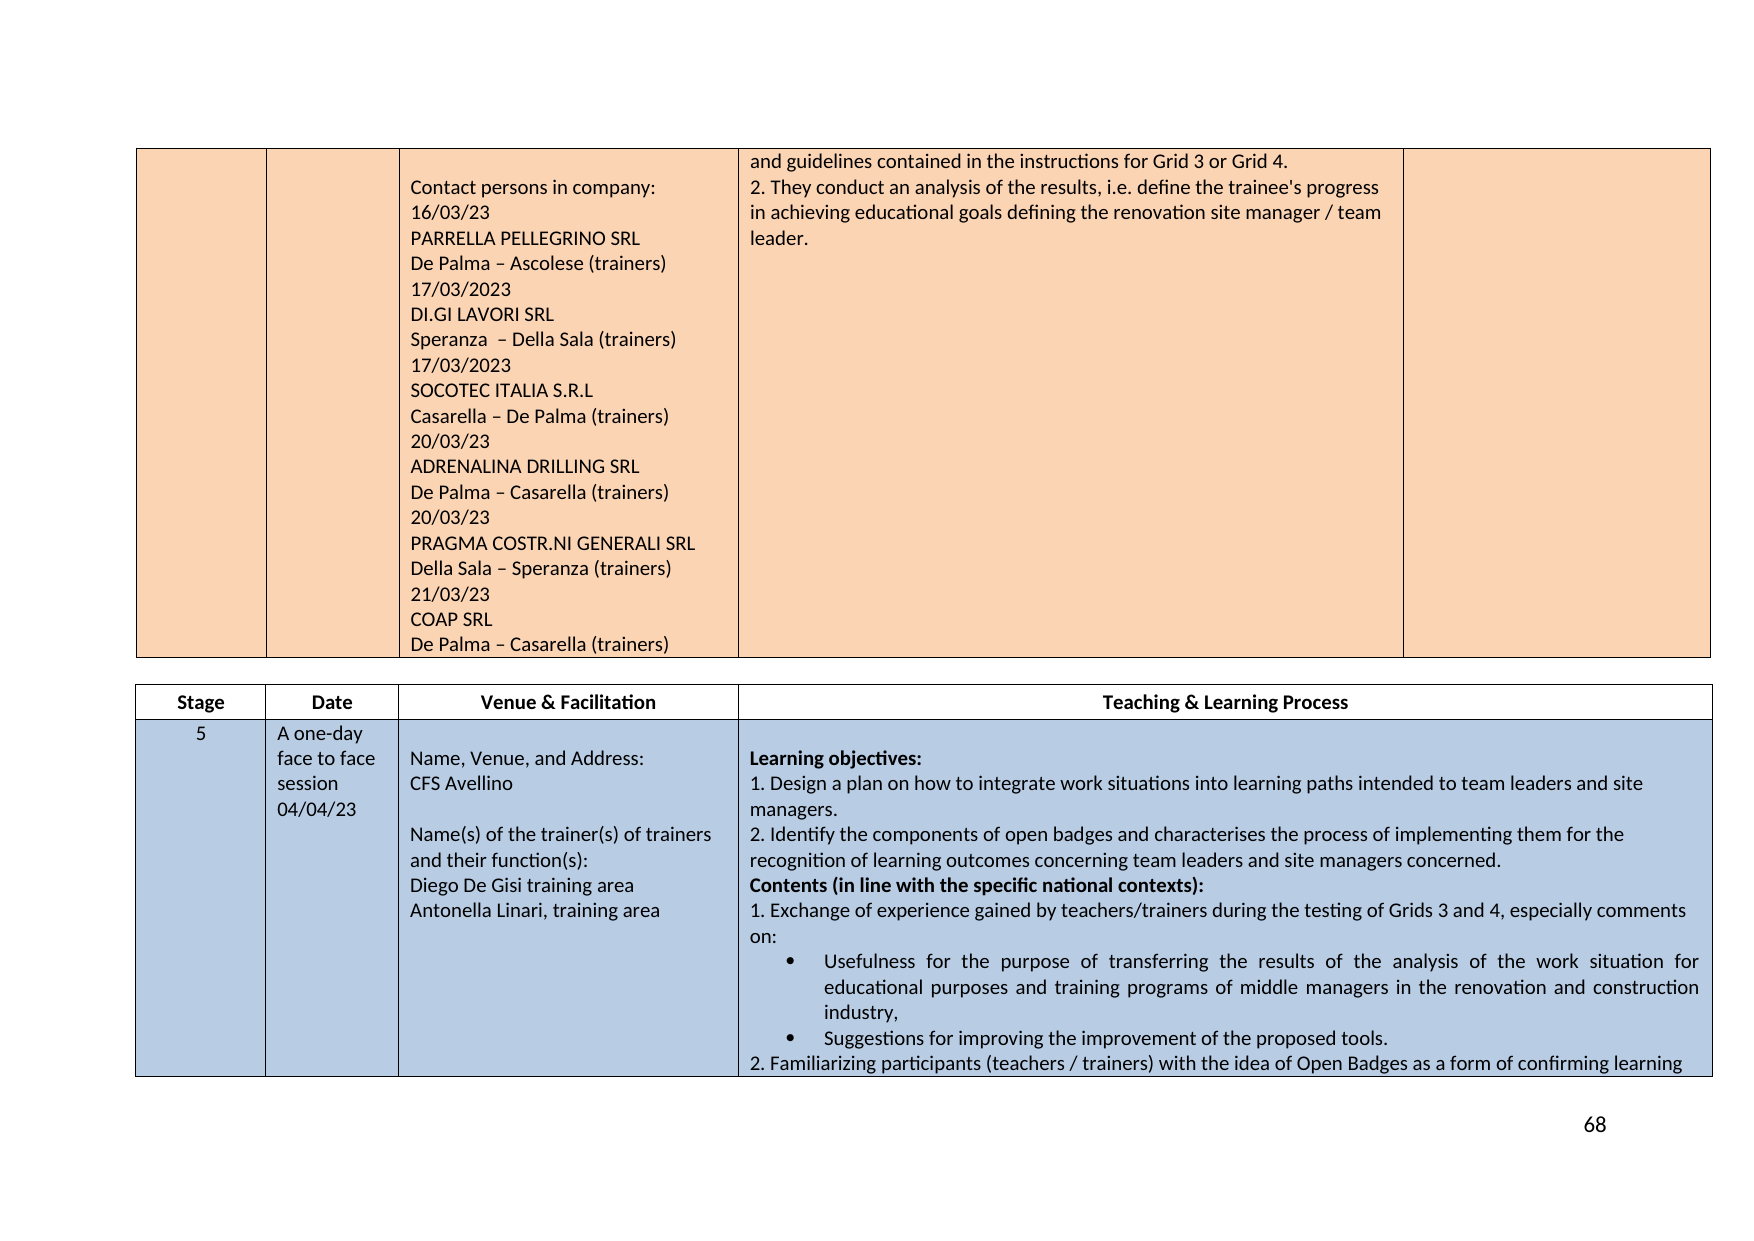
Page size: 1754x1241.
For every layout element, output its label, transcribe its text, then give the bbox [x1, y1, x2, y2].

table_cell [266, 720, 398, 1076]
table_header Date [266, 685, 398, 719]
table_header Teaching & Learning Process [739, 685, 1712, 719]
table_cell 5 [136, 720, 265, 1076]
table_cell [739, 720, 1712, 1076]
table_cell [267, 149, 399, 657]
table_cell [400, 149, 738, 657]
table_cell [739, 149, 1403, 657]
table_header Stage [136, 685, 265, 719]
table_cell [399, 720, 738, 1076]
table_header Venue & Facilitation [399, 685, 738, 719]
table_cell [1404, 149, 1710, 657]
